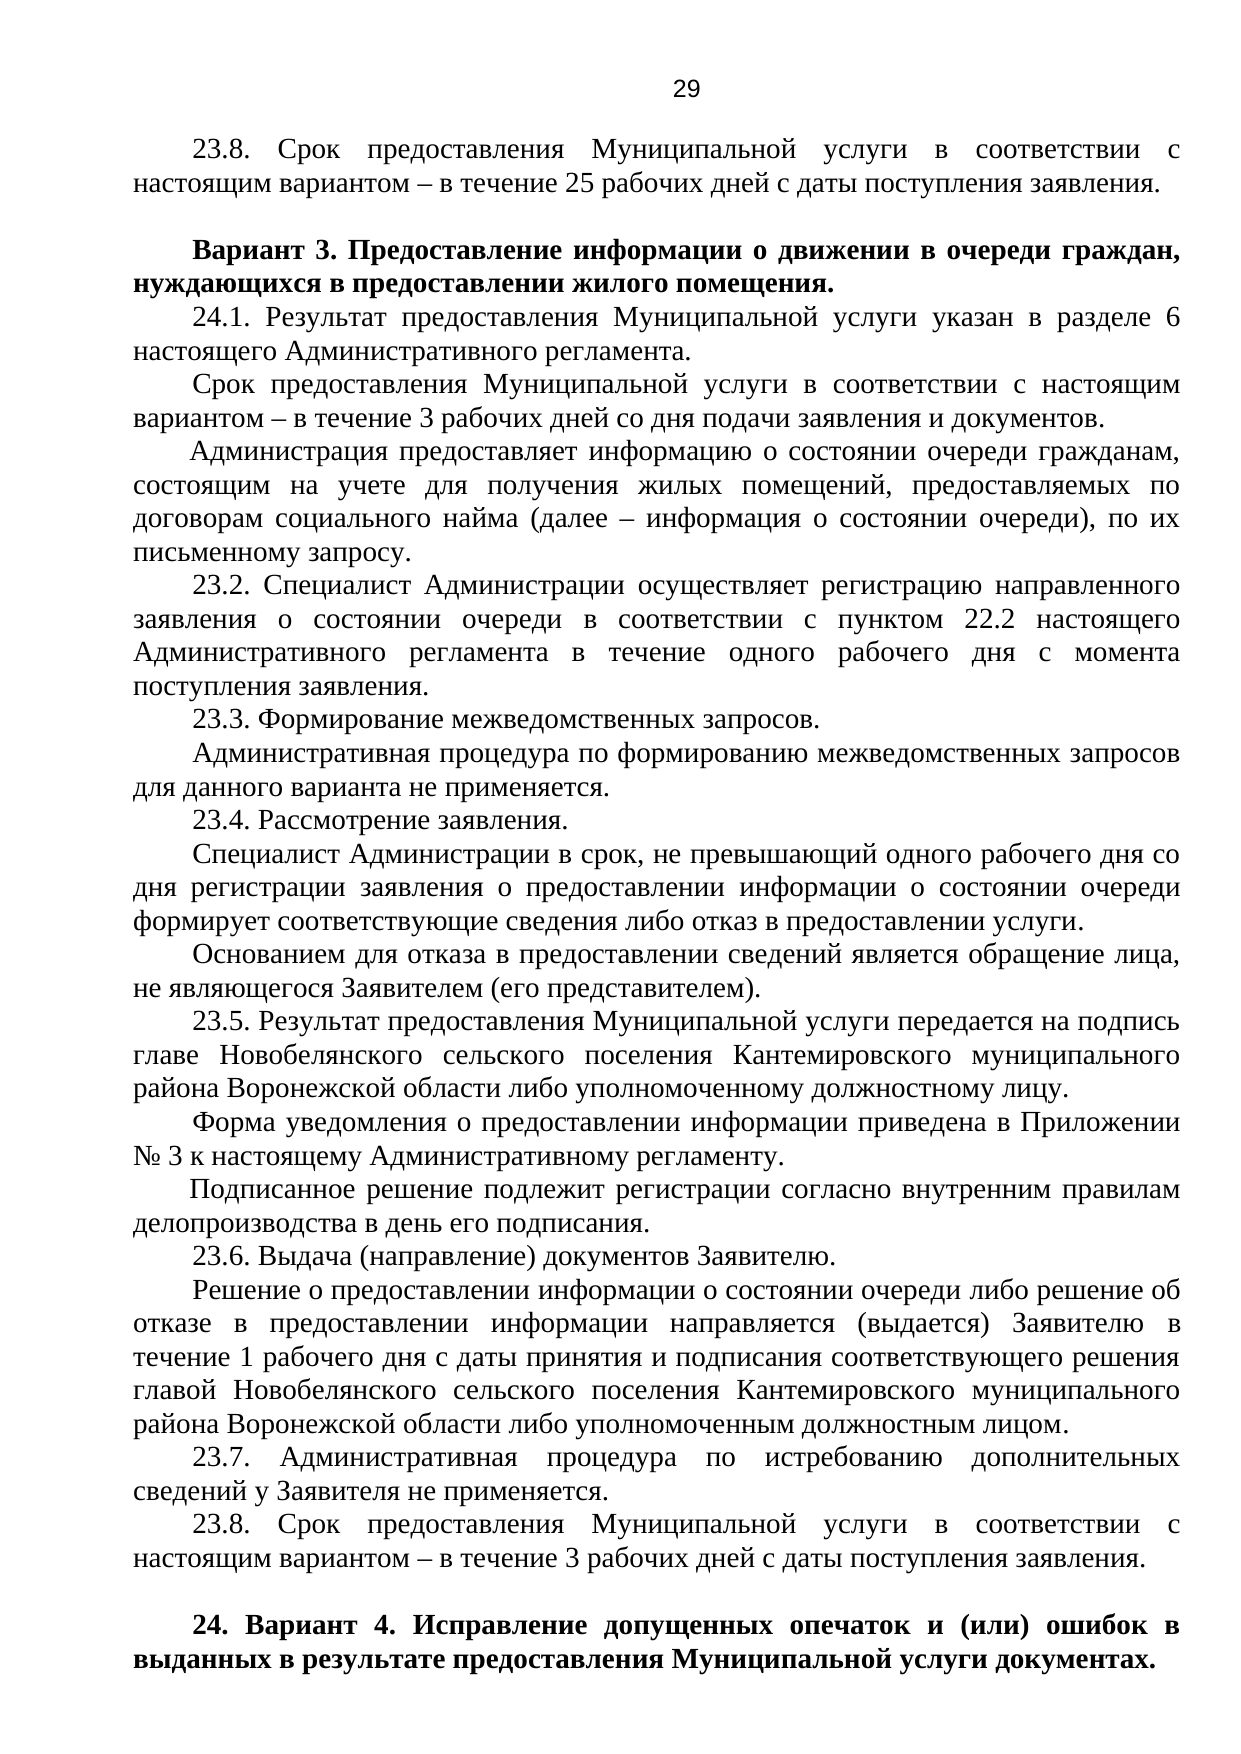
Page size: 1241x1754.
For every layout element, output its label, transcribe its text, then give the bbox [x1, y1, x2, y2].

text Форма уведомления о предоставлении информации приведена в Приложении № 3 к настоящему Административному регламенту. [133, 1104, 1181, 1171]
text Срок предоставления Муниципальной услуги в соответствии с настоящим вариантом – в течение 3 рабочих дней со дня подачи заявления и документов. [133, 366, 1181, 433]
text Специалист Администрации в срок, не превышающий одного рабочего дня со дня регистрации заявления о предоставлении информации о состоянии очереди формирует соответствующие сведения либо отказ в предоставлении услуги. [133, 836, 1181, 936]
text 23.8. Срок предоставления Муниципальной услуги в соответствии с настоящим вариантом – в течение 25 рабочих дней с даты поступления заявления. [133, 131, 1181, 198]
text Решение о предоставлении информации о состоянии очереди либо решение об отказе в предоставлении информации направляется (выдается) Заявителю в течение 1 рабочего дня с даты принятия и подписания соответствующего решения главой Новобелянского сельского поселения Кантемировского муниципального района Воронежской области либо уполномоченным должностным лицом. [133, 1272, 1181, 1439]
text Основанием для отказа в предоставлении сведений является обращение лица, не являющегося Заявителем (его представителем). [133, 936, 1181, 1003]
text Вариант 3. Предоставление информации о движении в очереди граждан, нуждающихся в предоставлении жилого помещения. [133, 232, 1181, 299]
text Администрация предоставляет информацию о состоянии очереди гражданам, состоящим на учете для получения жилых помещений, предоставляемых по договорам социального найма (далее – информация о состоянии очереди), по их письменному запросу. [133, 433, 1181, 567]
text 23.7. Административная процедура по истребованию дополнительных сведений у Заявителя не применяется. [133, 1439, 1181, 1507]
text 24.1. Результат предоставления Муниципальной услуги указан в разделе 6 настоящего Административного регламента. [133, 299, 1181, 366]
text 23.4. Рассмотрение заявления. [133, 802, 1181, 836]
text 23.3. Формирование межведомственных запросов. [133, 702, 1181, 735]
text 23.8. Срок предоставления Муниципальной услуги в соответствии с настоящим вариантом – в течение 3 рабочих дней с даты поступления заявления. [133, 1507, 1181, 1574]
text 23.6. Выдача (направление) документов Заявителю. [133, 1238, 1181, 1272]
text Подписанное решение подлежит регистрации согласно внутренним правилам делопроизводства в день его подписания. [133, 1171, 1181, 1238]
text 23.5. Результат предоставления Муниципальной услуги передается на подпись главе Новобелянского сельского поселения Кантемировского муниципального района Воронежской области либо уполномоченному должностному лицу. [133, 1003, 1181, 1104]
text Административная процедура по формированию межведомственных запросов для данного варианта не применяется. [133, 735, 1181, 802]
text 23.2. Специалист Администрации осуществляет регистрацию направленного заявления о состоянии очереди в соответствии с пунктом 22.2 настоящего Административного регламента в течение одного рабочего дня с момента поступления заявления. [133, 567, 1181, 702]
title 24. Вариант 4. Исправление допущенных опечаток и (или) ошибок в выданных в результате предоставления Муниципальной услуги документах. [133, 1607, 1181, 1674]
